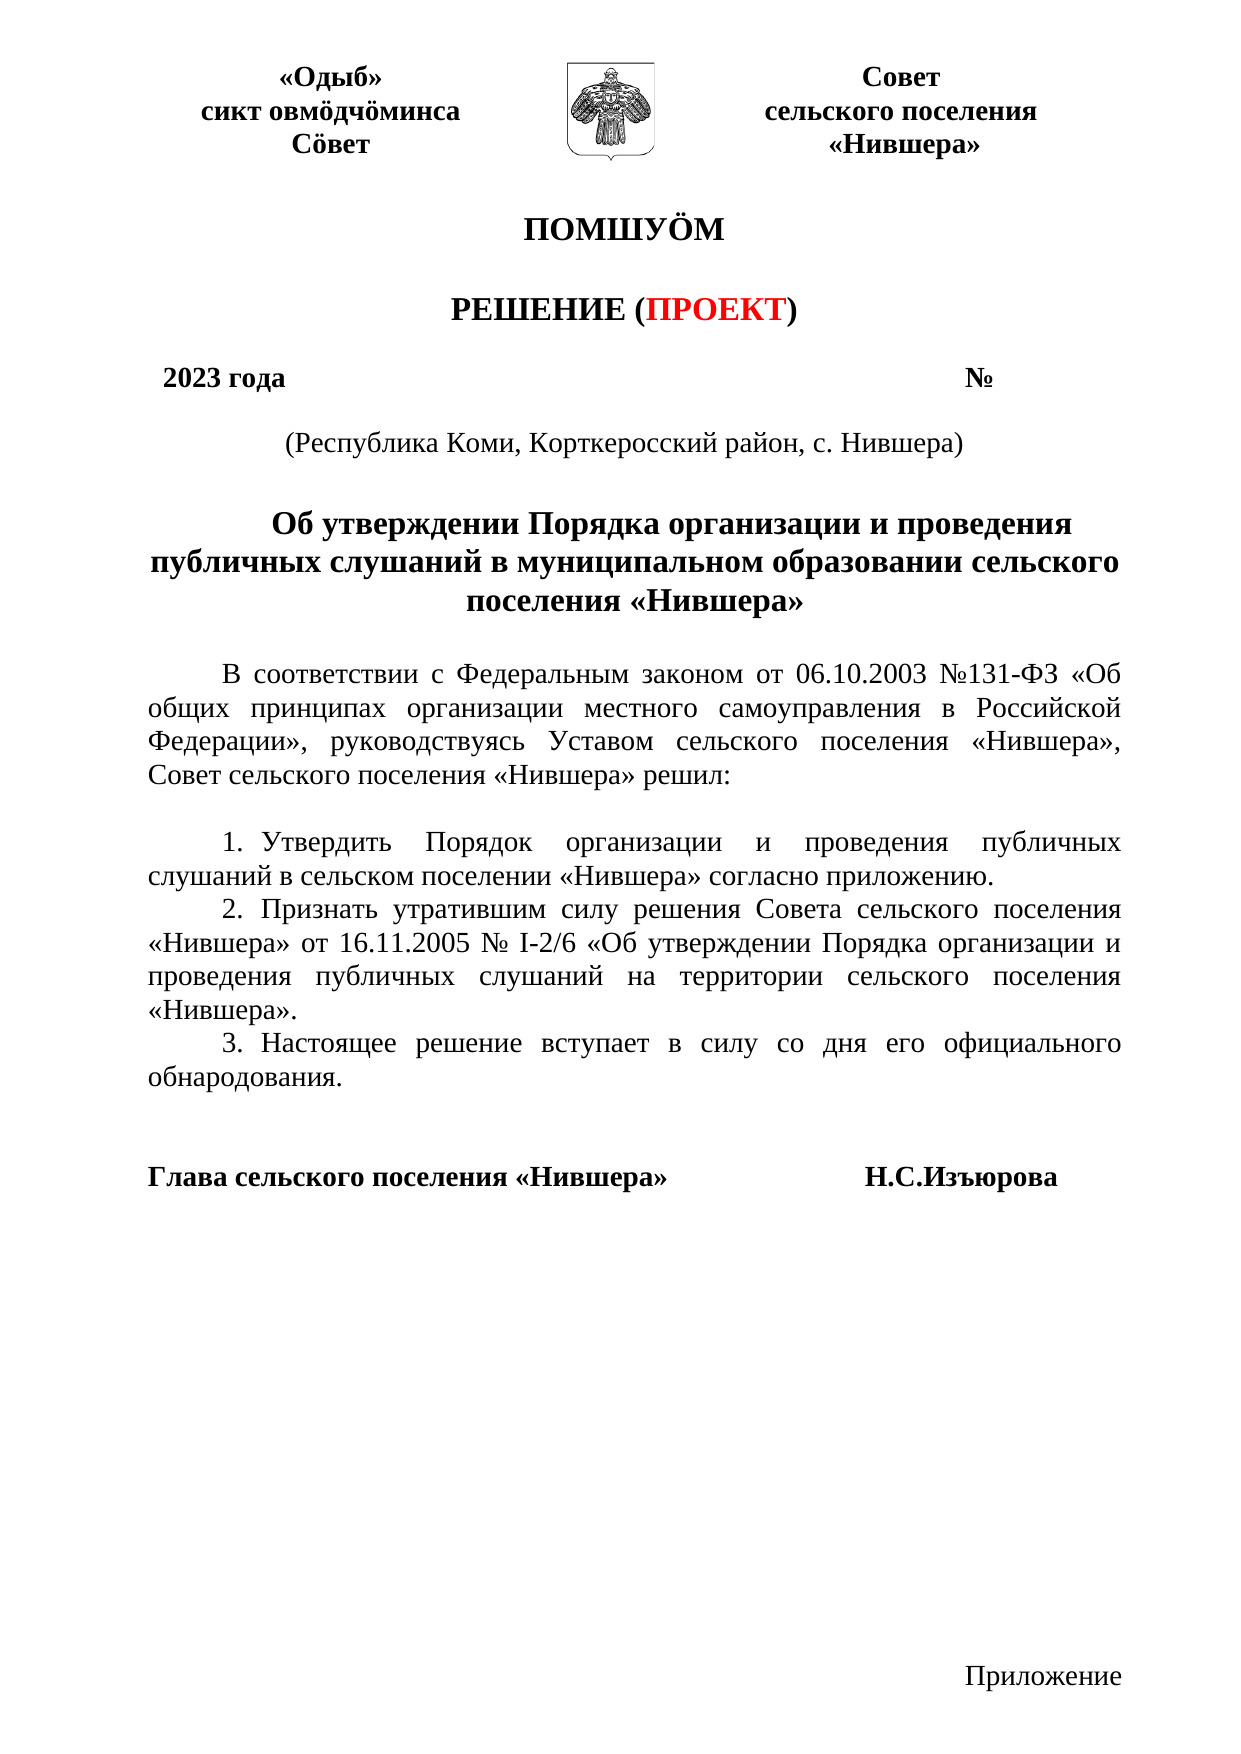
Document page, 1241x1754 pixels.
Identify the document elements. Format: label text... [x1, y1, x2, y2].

text Об утверждении Порядка организации и проведения публичных слушаний в муниципальном образовании сельского поселения «Нившера» [148, 503, 1122, 618]
table_cell РЕШЕНИЕ (ПРОЕКТ) [144, 264, 1104, 335]
table_cell № [611, 335, 1104, 400]
text Глава сельского поселения «Нившера» Н.С.Изъюрова [148, 1159, 1122, 1193]
table_cell (Республика Коми, Корткеросский район, с. Нившера) [144, 400, 1104, 465]
table_header Совет сельского поселения «Нившера» [705, 59, 1096, 192]
table_cell 2023 года [144, 335, 611, 400]
list Настоящее решение вступает в силу со дня его официального обнародования. [148, 1025, 1122, 1092]
table_header «Одыб» сикт овмöдчöминса Сöвет [148, 59, 513, 192]
picture [563, 59, 655, 164]
list Признать утратившим силу решения Совета сельского поселения «Нившера» от 16.11.2005 № I-2/6 «Об утверждении Порядка организации и проведения публичных слушаний на территории сельского поселения «Нившера». [148, 891, 1122, 1025]
list Утвердить Порядок организации и проведения публичных слушаний в сельском поселении «Нившера» согласно приложению. [148, 824, 1122, 891]
table_cell ПОМШУÖМ [144, 193, 1104, 264]
text Приложение [148, 1658, 1122, 1691]
table_header [513, 59, 705, 192]
text В соответствии с Федеральным законом от 06.10.2003 №131-ФЗ «Об общих принципах организации местного самоуправления в Российской Федерации», руководствуясь Уставом сельского поселения «Нившера», Совет сельского поселения «Нившера» решил: [148, 656, 1122, 791]
